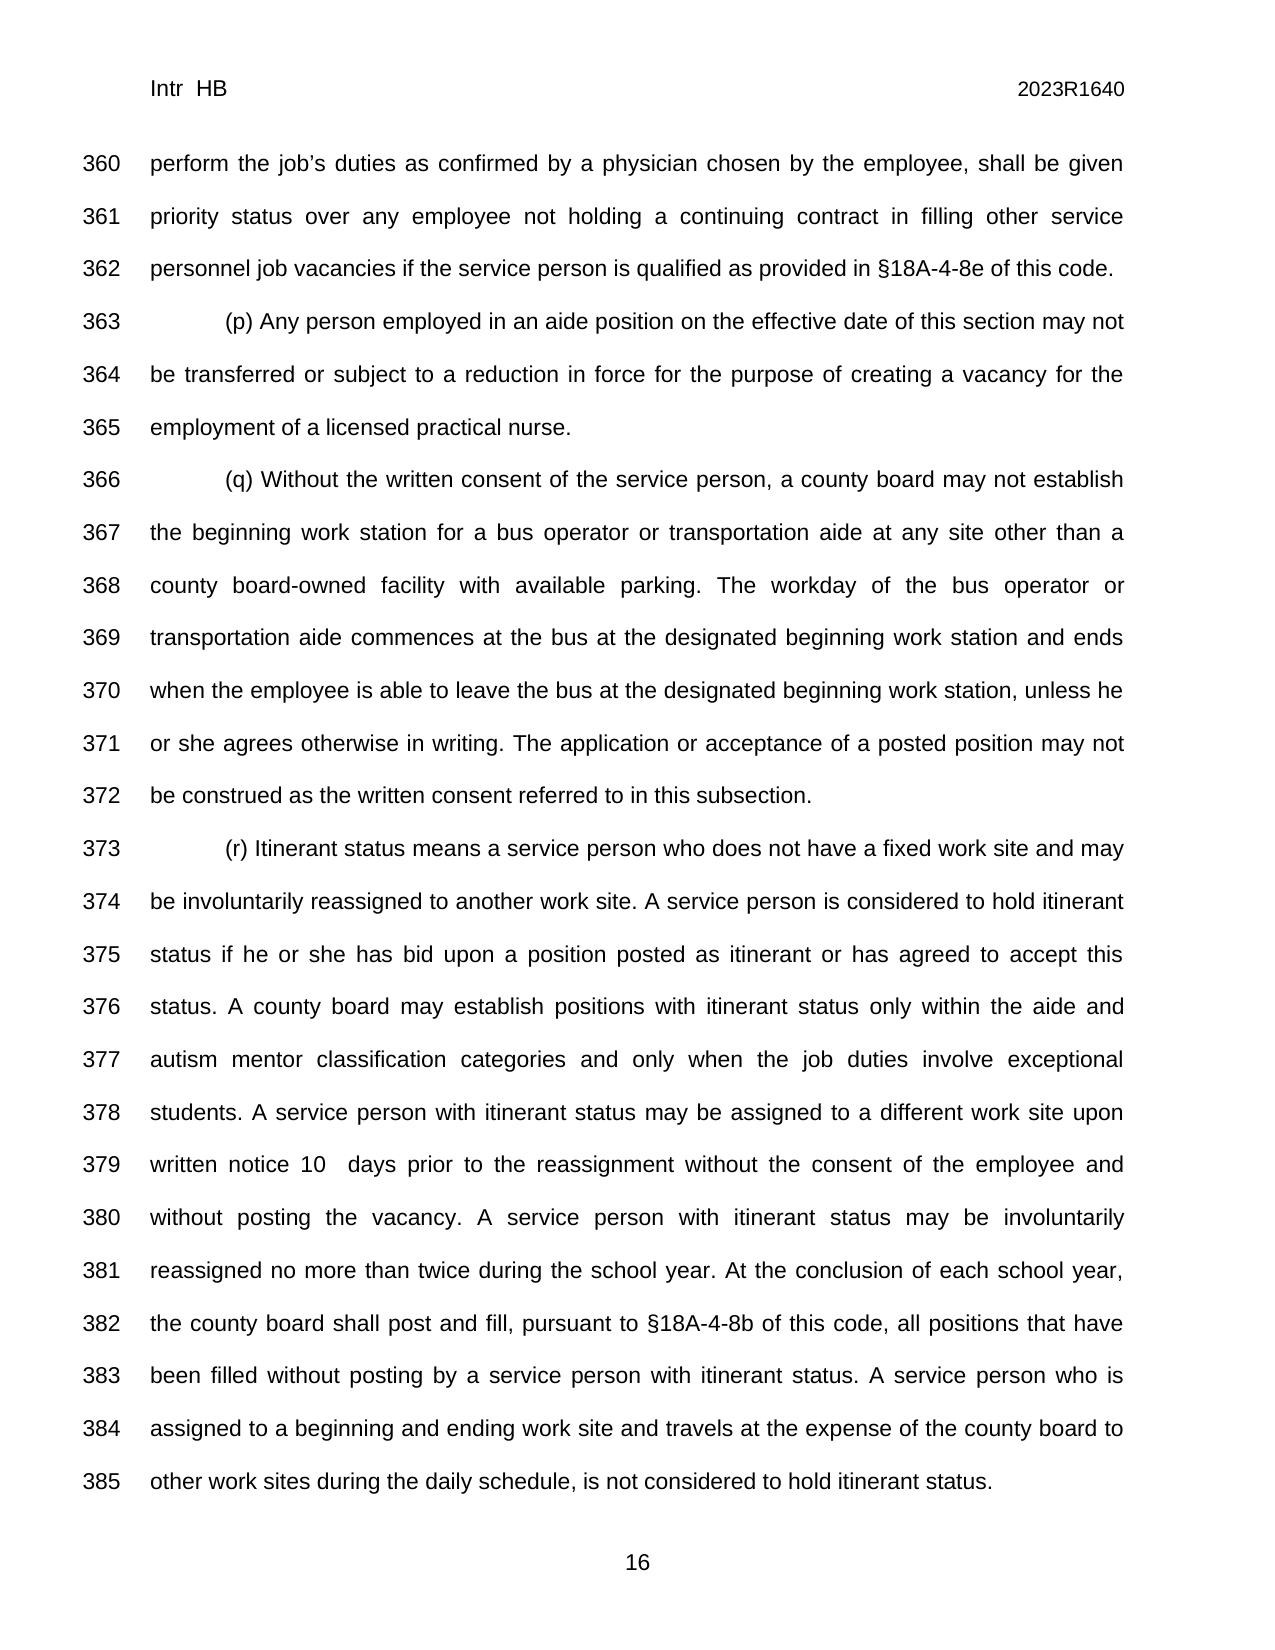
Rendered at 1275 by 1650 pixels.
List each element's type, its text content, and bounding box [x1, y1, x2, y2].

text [150, 150, 1125, 282]
text (r) Itinerant status means a service person who does not have a fixed work site and may be involuntarily reassigned to another work site. A service person is considered to hold itinerant status if he or she has bid upon a position posted as itinerant or has agreed to accept this status. A county board may establish positions with itinerant status only within the aide and autism mentor classification categories and only when the job duties involve exceptional students. A service person with itinerant status may be assigned to a different work site upon written notice 10 days prior to the reassignment without the consent of the employee and without posting the vacancy. A service person with itinerant status may be involuntarily reassigned no more than twice during the school year. At the conclusion of each school year, the county board shall post and fill, pursuant to §18A-4-8b of this code, all positions that have been filled without posting by a service person with itinerant status. A service person who is assigned to a beginning and ending work site and travels at the expense of the county board to other work sites during the daily schedule, is not considered to hold itinerant status. [150, 835, 1125, 1494]
text (p) Any person employed in an aide position on the effective date of this section may not be transferred or subject to a reduction in force for the purpose of creating a vacancy for the employment of a licensed practical nurse. [150, 308, 1125, 440]
text (q) Without the written consent of the service person, a county board may not establish the beginning work station for a bus operator or transportation aide at any site other than a county board-owned facility with available parking. The workday of the bus operator or transportation aide commences at the bus at the designated beginning work station and ends when the employee is able to leave the bus at the designated beginning work station, unless he or she agrees otherwise in writing. The application or acceptance of a posted position may not be construed as the written consent referred to in this subsection. [150, 466, 1125, 809]
